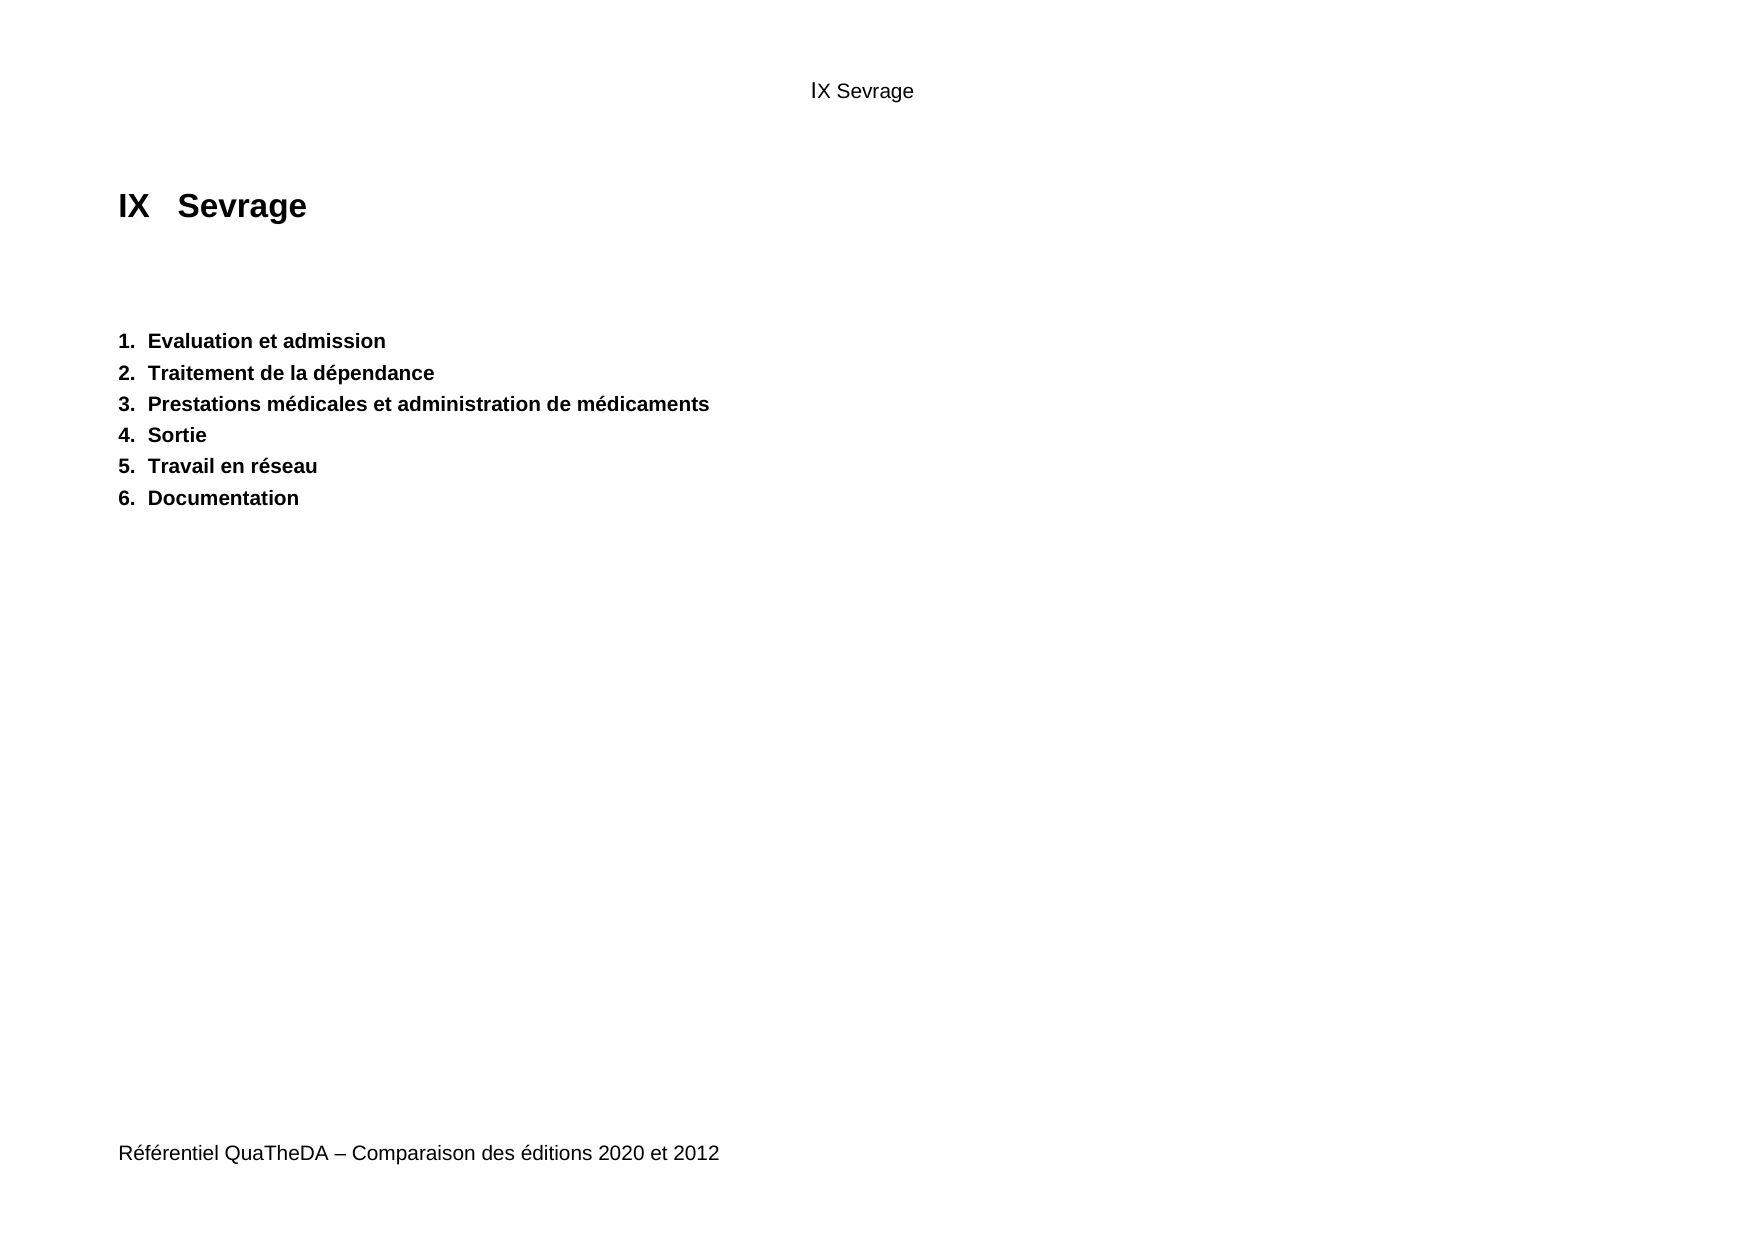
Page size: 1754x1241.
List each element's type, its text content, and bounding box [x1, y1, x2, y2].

list Prestations médicales et administration de médicaments [118, 386, 1665, 418]
list Sortie [118, 418, 1665, 449]
list Documentation [118, 480, 1665, 511]
list Evaluation et admission [118, 324, 1665, 355]
list Travail en réseau [118, 449, 1665, 480]
title IX Sevrage [118, 193, 1665, 224]
list Traitement de la dépendance [118, 355, 1665, 386]
